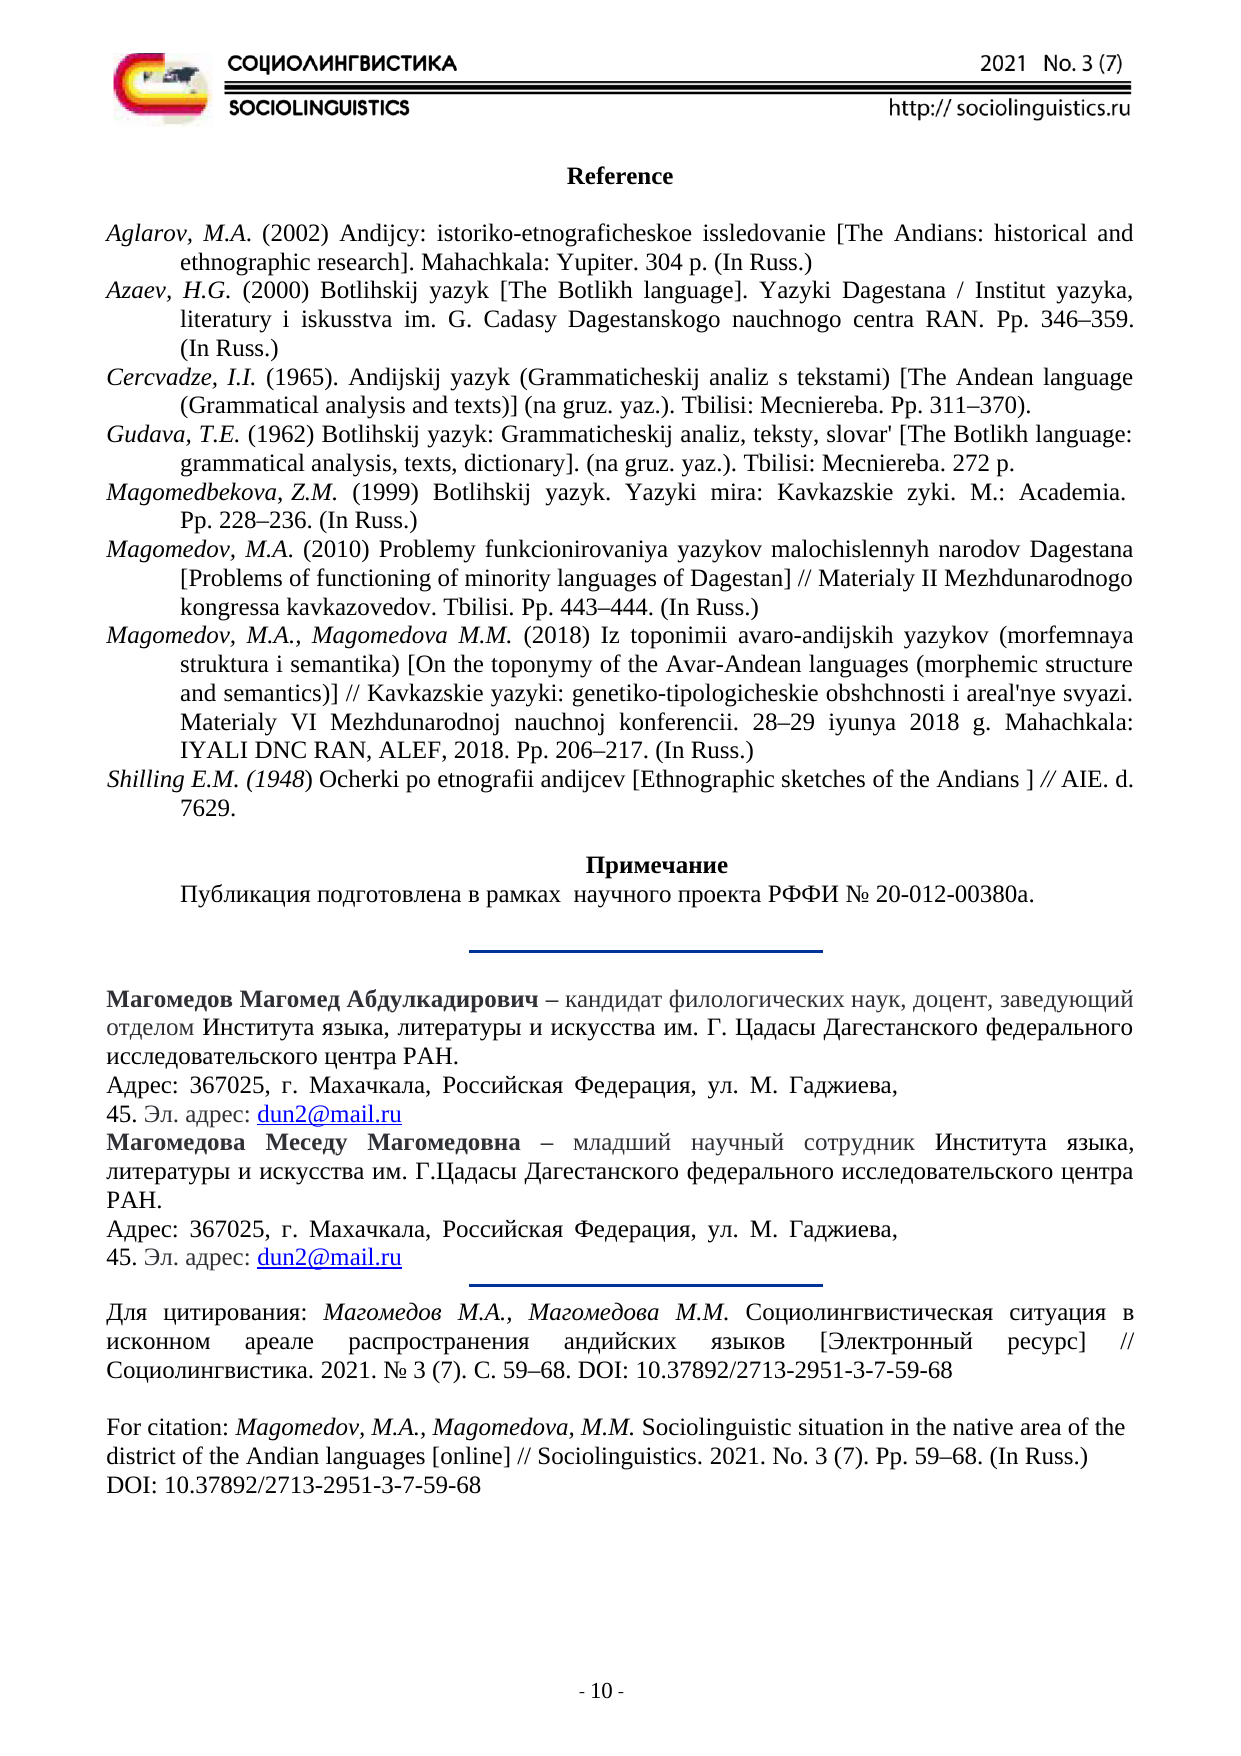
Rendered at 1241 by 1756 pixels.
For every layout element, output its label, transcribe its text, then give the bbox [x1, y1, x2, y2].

text Адрес: 367025, г. Махачкала, Российская Федерация, ул. М. Гаджиева, 45. Эл. адрес: dun2@mail.ru [106, 1070, 899, 1127]
text Shilling Е.М. (1948) Ocherki po etnografii andijcev [Ethnographic sketches of the Andians ] // АIE. d. [105, 764, 1135, 793]
text Публикация подготовлена в рамках научного проекта РФФИ № 20-012-00380а. [180, 879, 1146, 908]
text For citation: Magomedov, M.A., Magomedova, M.M. Sociolinguistic situation in the native area of the district of the Andian languages [online] // Sociolinguistics. 2021. No. 3 (7). Pp. 59–68. (In Russ.) DOI: 10.37892/2713-2951-3-7-59-68 [106, 1412, 1127, 1498]
text Gudava, T.E. (1962) Botlihskij yazyk: Grammaticheskij analiz, teksty, slovar' [The Botlikh language: grammatical analysis, texts, dictionary]. (na gruz. yaz.). Tbilisi: Mecniereba. 272 p. [106, 419, 1134, 477]
picture [113, 53, 1138, 127]
text Aglarov, M.A. (2002) Andijcy: istoriko-etnograficheskoe issledovanie [The Andians: historical and ethnographic research]. Mahachkala: Yupiter. 304 p. (In Russ.) [106, 218, 1134, 275]
text 7629. [180, 793, 1146, 822]
text Cercvadze, I.I. (1965). Andijskij yazyk (Grammaticheskij analiz s tekstami) [The Andean language (Grammatical analysis and texts)] (na gruz. yaz.). Tbilisi: Mecniereba. Pp. 311–370). [106, 362, 1134, 419]
text Azaev, H.G. (2000) Botlihskij yazyk [The Botlikh language]. Yazyki Dagestana / Institut yazyka, literatury i iskusstva im. G. Cadasy Dagestanskogo nauchnogo centra RAN. Pp. 346–359. (In Russ.) [106, 275, 1134, 362]
subtitle Примечание [178, 851, 1135, 879]
text Для цитирования: Магомедов М.А., Магомедова М.М. Социолингвистическая ситуация в исконном ареале распространения андийских языков [Электронный ресурс] // Социолингвистика. 2021. № 3 (7). С. 59–68. DOI: 10.37892/2713-2951-3-7-59-68 [106, 1281, 1134, 1383]
text Magomedbekova, Z.M. (1999) Botlihskij yazyk. Yazyki mira: Kavkazskie zyki. M.: Academia. [106, 477, 1146, 505]
text Magomedov, M.A., Magomedova M.M. (2018) Iz toponimii avaro-andijskih yazykov (morfemnaya struktura i semantika) [On the toponymy of the Avar-Andean languages (morphemic structure and semantics)] // Kavkazskie yazyki: genetiko-tipologicheskie obshchnosti i areal'nye svyazi. Materialy VI Mezhdunarodnoj nauchnoj konferencii. 28–29 iyunya 2018 g. Mahachkala: IYALI DNC RAN, ALEF, 2018. Pp. 206–217. (In Russ.) [106, 621, 1134, 764]
text Магомедов Магомед Абдулкадирович – кандидат филологических наук, доцент, заведующий отделом Института языка, литературы и искусства им. Г. Цадасы Дагестанского федерального исследовательского центра РАН. [106, 984, 1134, 1070]
text Адрес: 367025, г. Махачкала, Российская Федерация, ул. М. Гаджиева, 45. Эл. адрес: dun2@mail.ru [106, 1214, 899, 1271]
text Pp. 228–236. (In Russ.) [180, 505, 1146, 534]
text Магомедова Меседу Магомедовна – младший научный сотрудник Института языка, литературы и искусства им. Г.Цадасы Дагестанского федерального исследовательского центра РАН. [106, 1127, 1134, 1214]
subtitle Reference [104, 161, 1135, 189]
text Magomedov, M.A. (2010) Problemy funkcionirovaniya yazykov malochislennyh narodov Dagestana [Problems of functioning of minority languages of Dagestan] // Materialy II Mezhdunarodnogo kongressa kavkazovedov. Tbilisi. Pp. 443–444. (In Russ.) [106, 534, 1134, 621]
